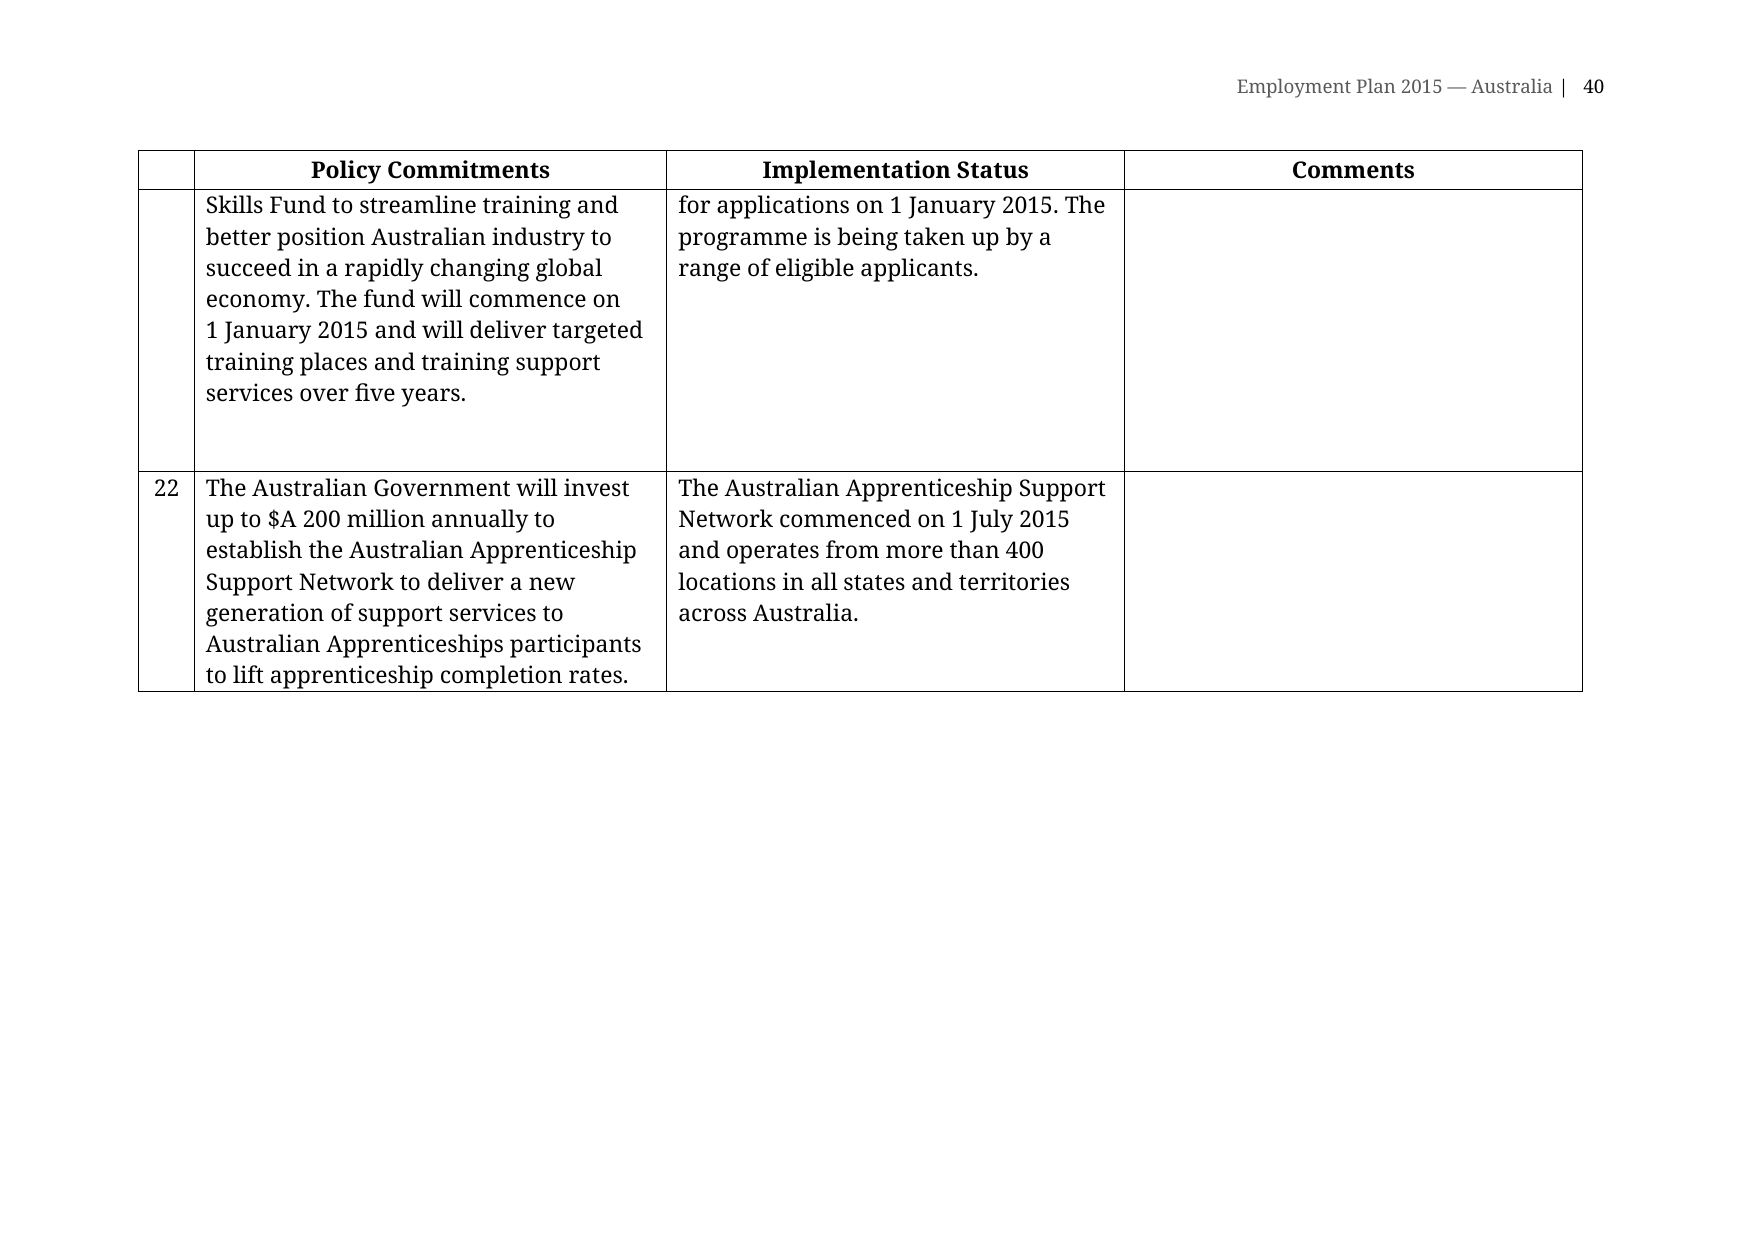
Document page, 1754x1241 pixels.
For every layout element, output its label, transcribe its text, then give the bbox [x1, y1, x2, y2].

table_header Policy Commitments [195, 151, 666, 188]
table_header [139, 151, 194, 188]
table_cell [1125, 190, 1582, 471]
table_cell 22 [139, 472, 194, 691]
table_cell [667, 190, 1124, 471]
table_cell The Australian Government will invest up to $A 200 million annually to establish the Australian Apprenticeship Support Network to deliver a new generation of support services to Australian Apprenticeships participants to lift apprenticeship completion rates. [195, 472, 666, 691]
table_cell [195, 190, 666, 471]
table_cell [1125, 472, 1582, 691]
table_header Comments [1125, 151, 1582, 188]
table_cell The Australian Apprenticeship Support Network commenced on 1 July 2015 and operates from more than 400 locations in all states and territories across Australia. [667, 472, 1124, 691]
table_header Implementation Status [667, 151, 1124, 188]
table_cell 21 [139, 190, 194, 471]
